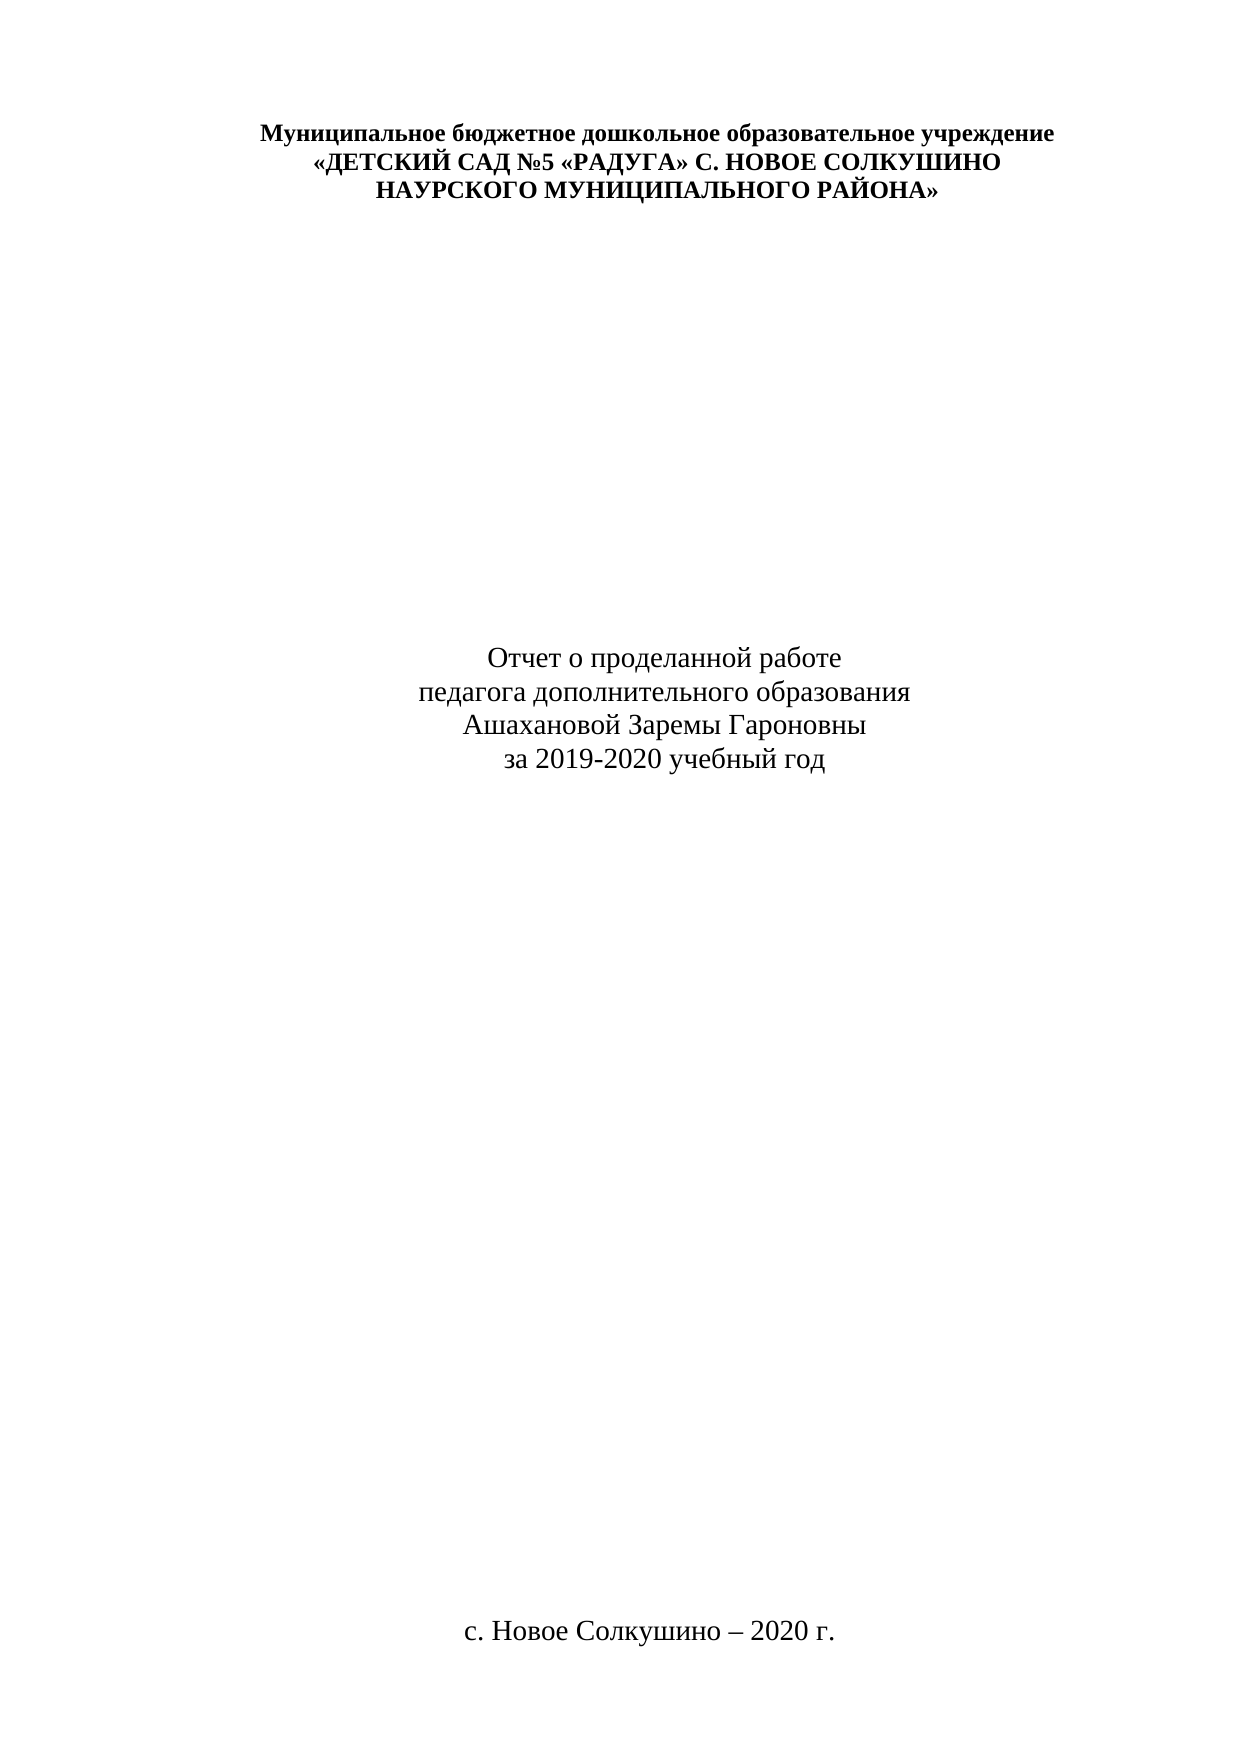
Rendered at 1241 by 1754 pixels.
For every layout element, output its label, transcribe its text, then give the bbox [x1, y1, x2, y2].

text с. Новое Солкушино – 2020 г. [118, 1613, 1181, 1647]
text Ашахановой Заремы Гароновны [118, 707, 1211, 741]
text за 2019-2020 учебный год [118, 741, 1211, 774]
text педагога дополнительного образования [118, 674, 1211, 707]
text Отчет о проделанной работе [118, 640, 1211, 674]
text Муниципальное бюджетное дошкольное образовательное учреждение [118, 118, 1196, 147]
text «ДЕТСКИЙ САД №5 «РАДУГА» С. НОВОЕ СОЛКУШИНО [118, 147, 1196, 176]
text НАУРСКОГО МУНИЦИПАЛЬНОГО РАЙОНА» [118, 176, 1196, 204]
